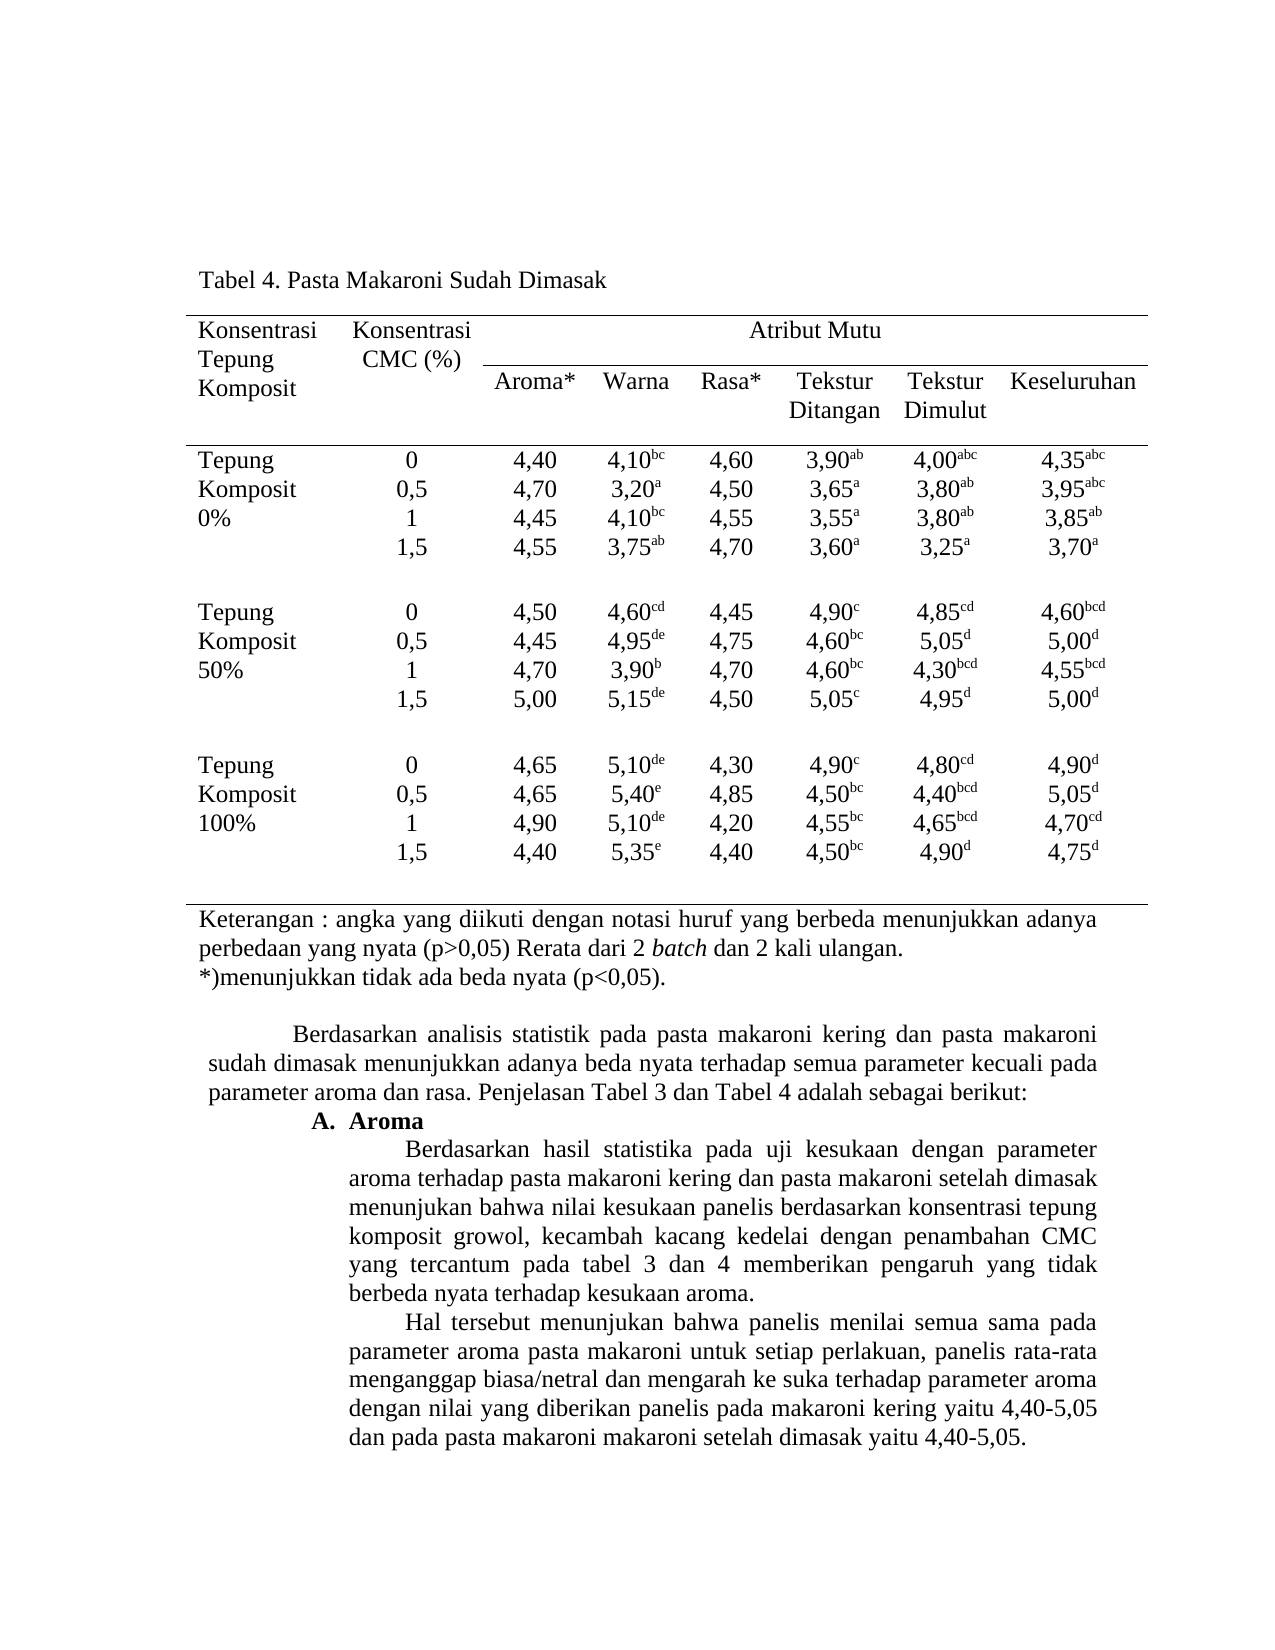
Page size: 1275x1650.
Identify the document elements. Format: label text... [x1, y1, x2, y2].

list Tabel 4. Pasta Makaroni Sudah Dimasak [199, 265, 1098, 294]
table_cell 5,10de 5,40e 5,10de 5,35e [587, 751, 685, 903]
table_cell 4,80cd 4,40bcd 4,65bcd 4,90d [892, 751, 999, 903]
list Hal tersebut menunjukan bahwa panelis menilai semua sama pada parameter aroma pasta makaroni untuk setiap perlakuan, panelis rata-rata menganggap biasa/netral dan mengarah ke suka terhadap parameter aroma dengan nilai yang diberikan panelis pada makaroni kering yaitu 4,40-5,05 dan pada pasta makaroni makaroni setelah dimasak yaitu 4,40-5,05. [349, 1307, 1098, 1451]
table_cell Tepung Komposit 0% [186, 446, 341, 597]
table_cell Tekstur Dimulut [892, 366, 999, 444]
table_cell 4,60bcd 5,00d 4,55bcd 5,00d [999, 598, 1148, 751]
table_cell Warna [587, 366, 685, 444]
table_cell 4,90c 4,60bc 4,60bc 5,05c [778, 598, 892, 751]
table_cell 4,90c 4,50bc 4,55bc 4,50bc [778, 751, 892, 903]
table_cell Tepung Komposit 100% [186, 751, 341, 903]
table_cell 4,45 4,75 4,70 4,50 [685, 598, 777, 751]
table_cell Rasa* [685, 366, 777, 444]
list Berdasarkan analisis statistik pada pasta makaroni kering dan pasta makaroni sudah dimasak menunjukkan adanya beda nyata terhadap semua parameter kecuali pada parameter aroma dan rasa. Penjelasan Tabel 3 dan Tabel 4 adalah sebagai berikut: [208, 1019, 1098, 1106]
table_cell 4,10bc 3,20a 4,10bc 3,75ab [587, 446, 685, 597]
table_cell 4,65 4,65 4,90 4,40 [483, 751, 587, 903]
table_cell 0 0,5 1 1,5 [341, 446, 483, 597]
table_cell Keseluruhan [999, 366, 1148, 444]
text *)menunjukkan tidak ada beda nyata (p<0,05). [199, 962, 1098, 991]
table_cell 4,35abc 3,95abc 3,85ab 3,70a [999, 446, 1148, 597]
table_cell Tekstur Ditangan [778, 366, 892, 444]
table_header Atribut Mutu [483, 316, 1148, 365]
table_cell Aroma* [483, 366, 587, 444]
table_header Konsentrasi Tepung Komposit [186, 316, 341, 444]
table_cell 4,40 4,70 4,45 4,55 [483, 446, 587, 597]
list Aroma [311, 1106, 1098, 1134]
table_cell 4,50 4,45 4,70 5,00 [483, 598, 587, 751]
table_cell 4,60 4,50 4,55 4,70 [685, 446, 777, 597]
table_cell 4,30 4,85 4,20 4,40 [685, 751, 777, 903]
table_cell 3,90ab 3,65a 3,55a 3,60a [778, 446, 892, 597]
table_cell 4,90d 5,05d 4,70cd 4,75d [999, 751, 1148, 903]
table_cell Tepung Komposit 50% [186, 598, 341, 751]
text Keterangan : angka yang diikuti dengan notasi huruf yang berbeda menunjukkan adanya perbedaan yang nyata (p>0,05) Rerata dari 2 batch dan 2 kali ulangan. [199, 905, 1098, 962]
table_cell 4,60cd 4,95de 3,90b 5,15de [587, 598, 685, 751]
table_cell 4,00abc 3,80ab 3,80ab 3,25a [892, 446, 999, 597]
table_cell 0 0,5 1 1,5 [341, 598, 483, 751]
list Berdasarkan hasil statistika pada uji kesukaan dengan parameter aroma terhadap pasta makaroni kering dan pasta makaroni setelah dimasak menunjukan bahwa nilai kesukaan panelis berdasarkan konsentrasi tepung komposit growol, kecambah kacang kedelai dengan penambahan CMC yang tercantum pada tabel 3 dan 4 memberikan pengaruh yang tidak berbeda nyata terhadap kesukaan aroma. [349, 1134, 1098, 1307]
table_cell 0 0,5 1 1,5 [341, 751, 483, 903]
table_cell 4,85cd 5,05d 4,30bcd 4,95d [892, 598, 999, 751]
table_header Konsentrasi CMC (%) [341, 316, 483, 444]
